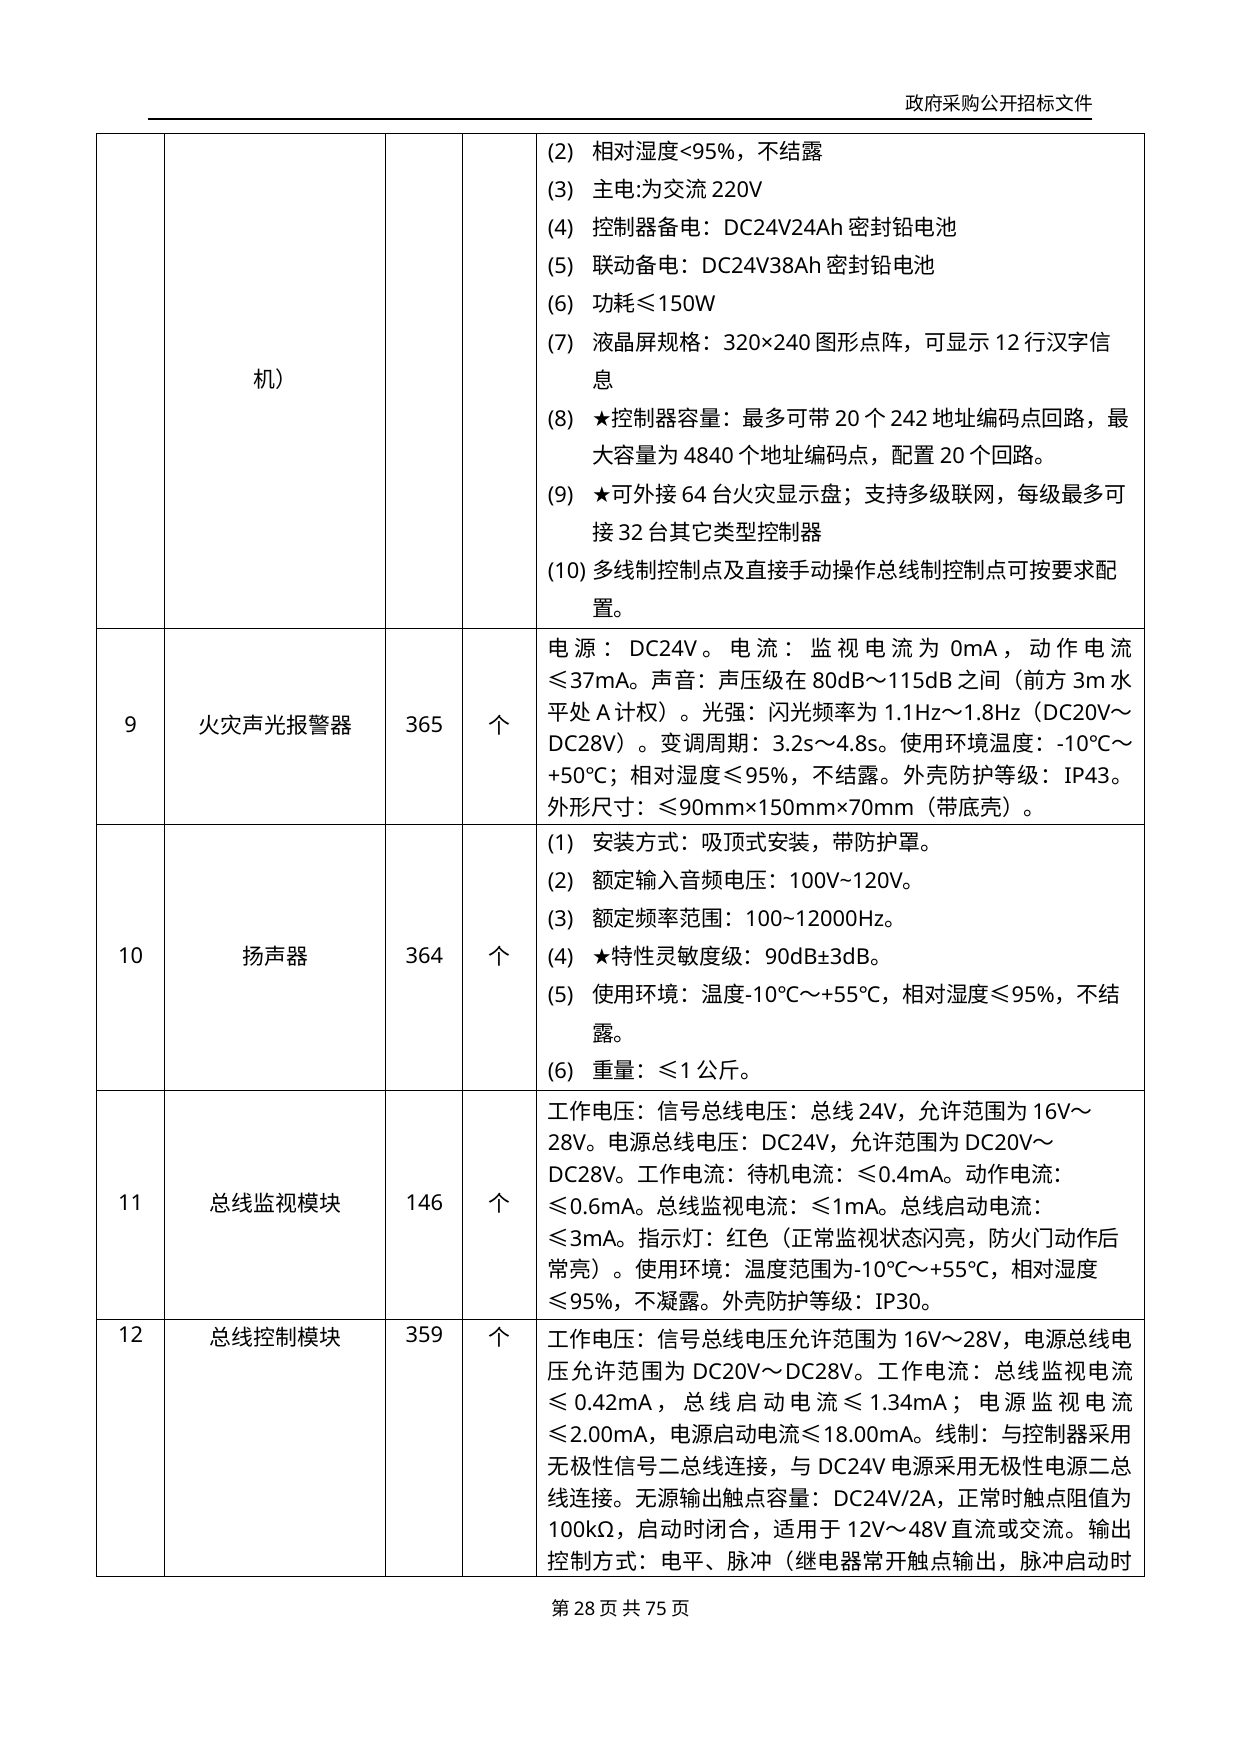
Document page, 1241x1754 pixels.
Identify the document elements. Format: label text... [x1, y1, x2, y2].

table_cell 总线控制模块 [165, 1320, 385, 1576]
table_cell 359 [386, 1320, 462, 1576]
table_cell 火灾声光报警器 [165, 629, 385, 824]
table_cell 365 [386, 629, 462, 824]
table_cell 8 [97, 134, 164, 627]
table_cell 9 [97, 629, 164, 824]
table_cell 3 [386, 134, 462, 627]
table_cell 安装方式‌：吸顶式安装，带防护罩。 ‌额定输入音频电压‌：100V~120V。 ‌额定频率范围‌：100~12000Hz。 ★‌特性灵敏度级‌：90dB±3dB‌。 ‌使用环境‌：温度-10℃～+55℃，相对湿度≤95%，不结露。 ‌重量‌：≤1公斤。 [537, 825, 1144, 1090]
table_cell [537, 134, 1144, 627]
table_cell 个 [463, 629, 536, 824]
table_cell 台 [463, 134, 536, 627]
table_cell 11 [97, 1091, 164, 1318]
table_cell 10 [97, 825, 164, 1090]
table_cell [537, 1320, 1144, 1576]
table_cell 火灾报警控制器（主机） [165, 134, 385, 627]
table_cell 工作电压‌：‌信号总线电压‌：总线24V，允许范围为16V～28V。‌电源总线电压‌：DC24V，允许范围为DC20V～DC28V。‌工作电流‌：‌待机电流‌：≤0.4mA。‌动作电流‌：≤0.6mA。‌总线监视电流‌：≤1mA。‌总线启动电流‌：≤3mA。‌指示灯‌：红色（正常监视状态闪亮，防火门动作后常亮）。‌使用环境‌：温度范围为-10℃～+55℃，相对湿度≤95%，不凝露。‌外壳防护等级‌：IP30。 [537, 1091, 1144, 1318]
table_cell 电源‌：DC24V。‌电流‌：监视电流为0mA，动作电流≤37mA‌。‌声音‌：声压级在80dB～115dB之间（前方3m水平处A计权）‌。‌光强‌：闪光频率为1.1Hz～1.8Hz（DC20V～DC28V）‌。‌变调周期‌：3.2s～4.8s‌。‌使用环境温度‌：-10℃～+50℃；相对湿度≤95%，不结露‌。‌外壳防护等级‌：IP43‌。‌外形尺寸‌：≤90mm×150mm×70mm（带底壳）。 [537, 629, 1144, 824]
table_cell 364 [386, 825, 462, 1090]
table_cell 总线监视模块 [165, 1091, 385, 1318]
table_cell 146 [386, 1091, 462, 1318]
table_cell 扬声器 [165, 825, 385, 1090]
table_cell 个 [463, 1091, 536, 1318]
table_cell 12 [97, 1320, 164, 1576]
table_cell 个 [463, 825, 536, 1090]
table_cell 个 [463, 1320, 536, 1576]
